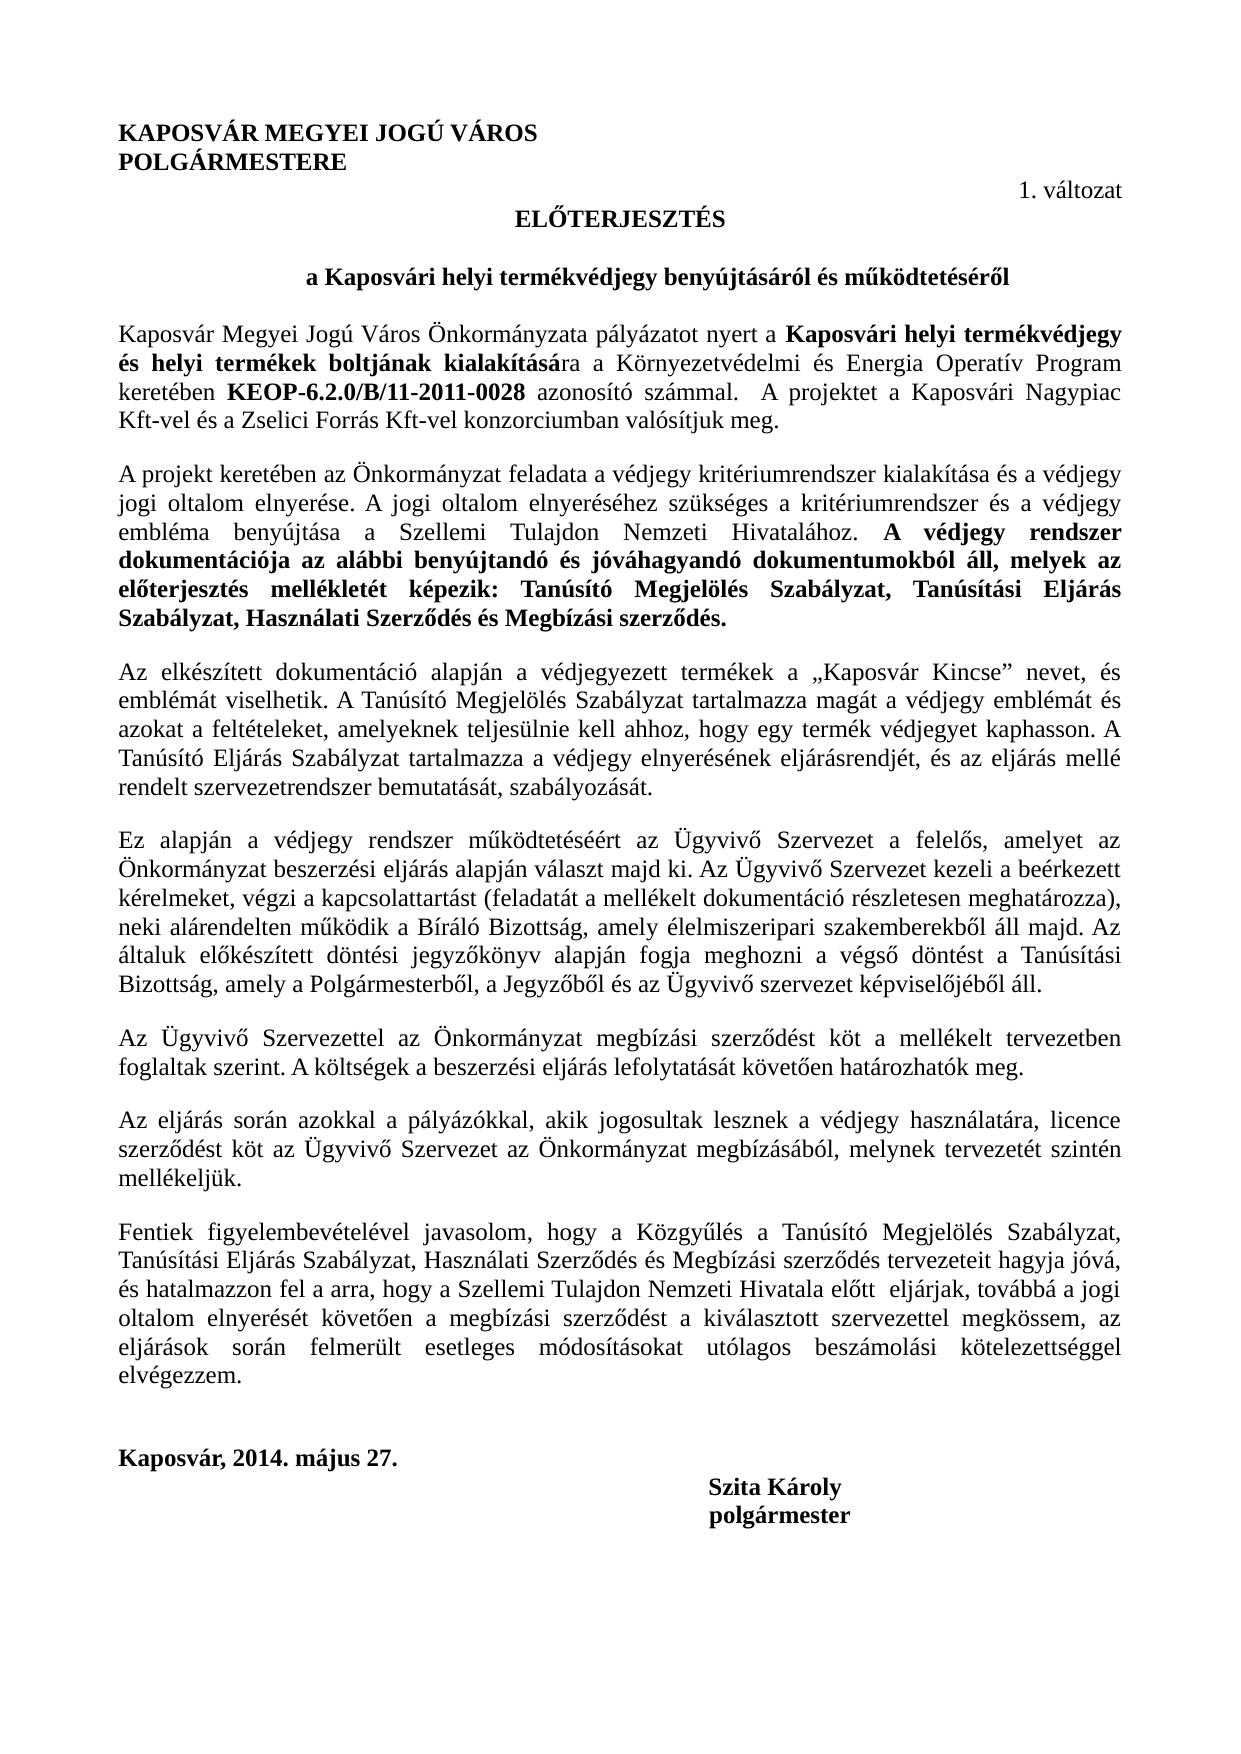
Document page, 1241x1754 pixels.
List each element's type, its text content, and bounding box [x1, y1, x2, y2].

list Az Ügyvivő Szervezettel az Önkormányzat megbízási szerződést köt a mellékelt tervezetben foglaltak szerint. A költségek a beszerzési eljárás lefolytatását követően határozhatók meg. [118, 1023, 1122, 1081]
list Az eljárás során azokkal a pályázókkal, akik jogosultak lesznek a védjegy használatára, licence szerződést köt az Ügyvivő Szervezet az Önkormányzat megbízásából, melynek tervezetét szintén mellékeljük. [118, 1106, 1122, 1192]
text Kaposvár, 2014. május 27. [118, 1443, 1122, 1472]
text polgármester [118, 1501, 1122, 1529]
list Az elkészített dokumentáció alapján a védjegyezett termékek a „Kaposvár Kincse” nevet, és emblémát viselhetik. A Tanúsító Megjelölés Szabályzat tartalmazza magát a védjegy emblémát és azokat a feltételeket, amelyeknek teljesülnie kell ahhoz, hogy egy termék védjegyet kaphasson. A Tanúsító Eljárás Szabályzat tartalmazza a védjegy elnyerésének eljárásrendjét, és az eljárás mellé rendelt szervezetrendszer bemutatását, szabályozását. [118, 657, 1122, 801]
title ELŐTERJESZTÉS [118, 204, 1122, 233]
list A projekt keretében az Önkormányzat feladata a védjegy kritériumrendszer kialakítása és a védjegy jogi oltalom elnyerése. A jogi oltalom elnyeréséhez szükséges a kritériumrendszer és a védjegy embléma benyújtása a Szellemi Tulajdon Nemzeti Hivatalához. A védjegy rendszer dokumentációja az alábbi benyújtandó és jóváhagyandó dokumentumokból áll, melyek az előterjesztés mellékletét képezik: Tanúsító Megjelölés Szabályzat, Tanúsítási Eljárás Szabályzat, Használati Szerződés és Megbízási szerződés. [118, 459, 1122, 632]
list Fentiek figyelembevételével javasolom, hogy a Közgyűlés a Tanúsító Megjelölés Szabályzat, Tanúsítási Eljárás Szabályzat, Használati Szerződés és Megbízási szerződés tervezeteit hagyja jóvá, és hatalmazzon fel a arra, hogy a Szellemi Tulajdon Nemzeti Hivatala előtt eljárjak, továbbá a jogi oltalom elnyerését követően a megbízási szerződést a kiválasztott szervezettel megkössem, az eljárások során felmerült esetleges módosításokat utólagos beszámolási kötelezettséggel elvégezzem. [118, 1217, 1122, 1389]
list Ez alapján a védjegy rendszer működtetéséért az Ügyvivő Szervezet a felelős, amelyet az Önkormányzat beszerzési eljárás alapján választ majd ki. Az Ügyvivő Szervezet kezeli a beérkezett kérelmeket, végzi a kapcsolattartást (feladatát a mellékelt dokumentáció részletesen meghatározza), neki alárendelten működik a Bíráló Bizottság, amely élelmiszeripari szakemberekből áll majd. Az általuk előkészített döntési jegyzőkönyv alapján fogja meghozni a végső döntést a Tanúsítási Bizottság, amely a Polgármesterből, a Jegyzőből és az Ügyvivő szervezet képviselőjéből áll. [118, 826, 1122, 998]
title POLGÁRMESTERE [118, 147, 1122, 176]
list Kaposvár Megyei Jogú Város Önkormányzata pályázatot nyert a Kaposvári helyi termékvédjegy és helyi termékek boltjának kialakítására a Környezetvédelmi és Energia Operatív Program keretében KEOP-6.2.0/B/11-2011-0028 azonosító számmal. A projektet a Kaposvári Nagypiac Kft-vel és a Zselici Forrás Kft-vel konzorciumban valósítjuk meg. [118, 319, 1122, 434]
title 1. változat [118, 176, 1122, 204]
list a Kaposvári helyi termékvédjegy benyújtásáról és működtetéséről [193, 262, 1122, 291]
title KAPOSVÁR MEGYEI JOGÚ VÁROS [118, 118, 1122, 147]
text Szita Károly [634, 1472, 1122, 1501]
